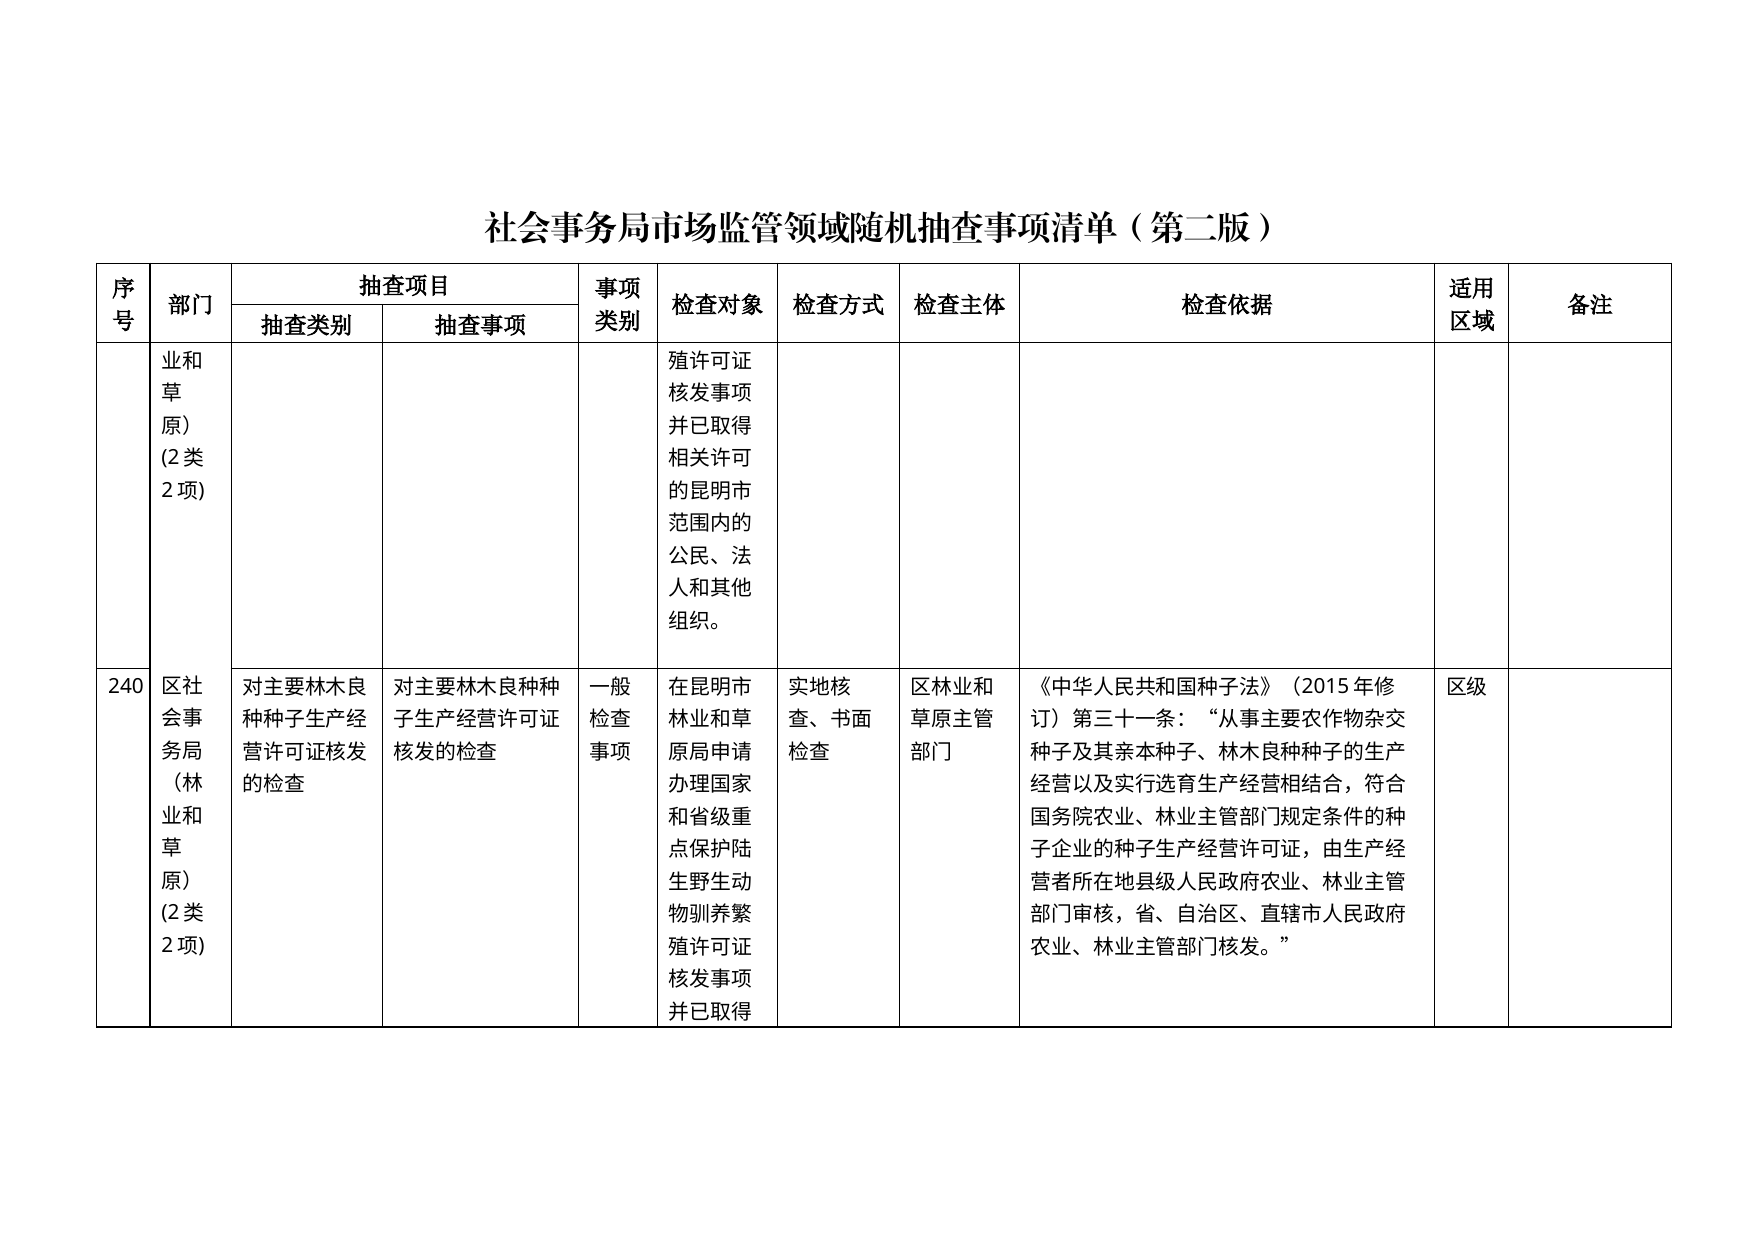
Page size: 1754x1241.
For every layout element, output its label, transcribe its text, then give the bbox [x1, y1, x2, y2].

table_cell 抽查事项 [383, 305, 578, 342]
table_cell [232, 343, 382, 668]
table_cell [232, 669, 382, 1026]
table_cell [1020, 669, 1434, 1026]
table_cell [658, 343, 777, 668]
table_cell 抽查类别 [232, 305, 382, 342]
table_cell 事项类别 [579, 264, 657, 342]
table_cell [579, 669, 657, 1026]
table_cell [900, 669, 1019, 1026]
table_cell 备注 [1509, 264, 1671, 342]
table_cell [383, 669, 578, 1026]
table_cell 检查方式 [778, 264, 899, 342]
table_cell 序号 [97, 264, 149, 342]
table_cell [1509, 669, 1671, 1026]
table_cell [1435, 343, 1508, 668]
table_cell 抽查项目 [232, 264, 578, 304]
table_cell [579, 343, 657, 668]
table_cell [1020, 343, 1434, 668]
table_cell 检查主体 [900, 264, 1019, 342]
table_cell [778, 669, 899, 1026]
table_cell 部门 [151, 264, 231, 342]
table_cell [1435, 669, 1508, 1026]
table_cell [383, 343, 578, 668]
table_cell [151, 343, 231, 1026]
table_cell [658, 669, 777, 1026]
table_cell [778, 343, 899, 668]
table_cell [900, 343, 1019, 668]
table_cell 检查对象 [658, 264, 777, 342]
table_cell 检查依据 [1020, 264, 1434, 342]
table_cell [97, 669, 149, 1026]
table_cell 适用区域 [1435, 264, 1508, 342]
table_header 社会事务局市场监管领域随机抽查事项清单（第二版） [97, 198, 1671, 263]
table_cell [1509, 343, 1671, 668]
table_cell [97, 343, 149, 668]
